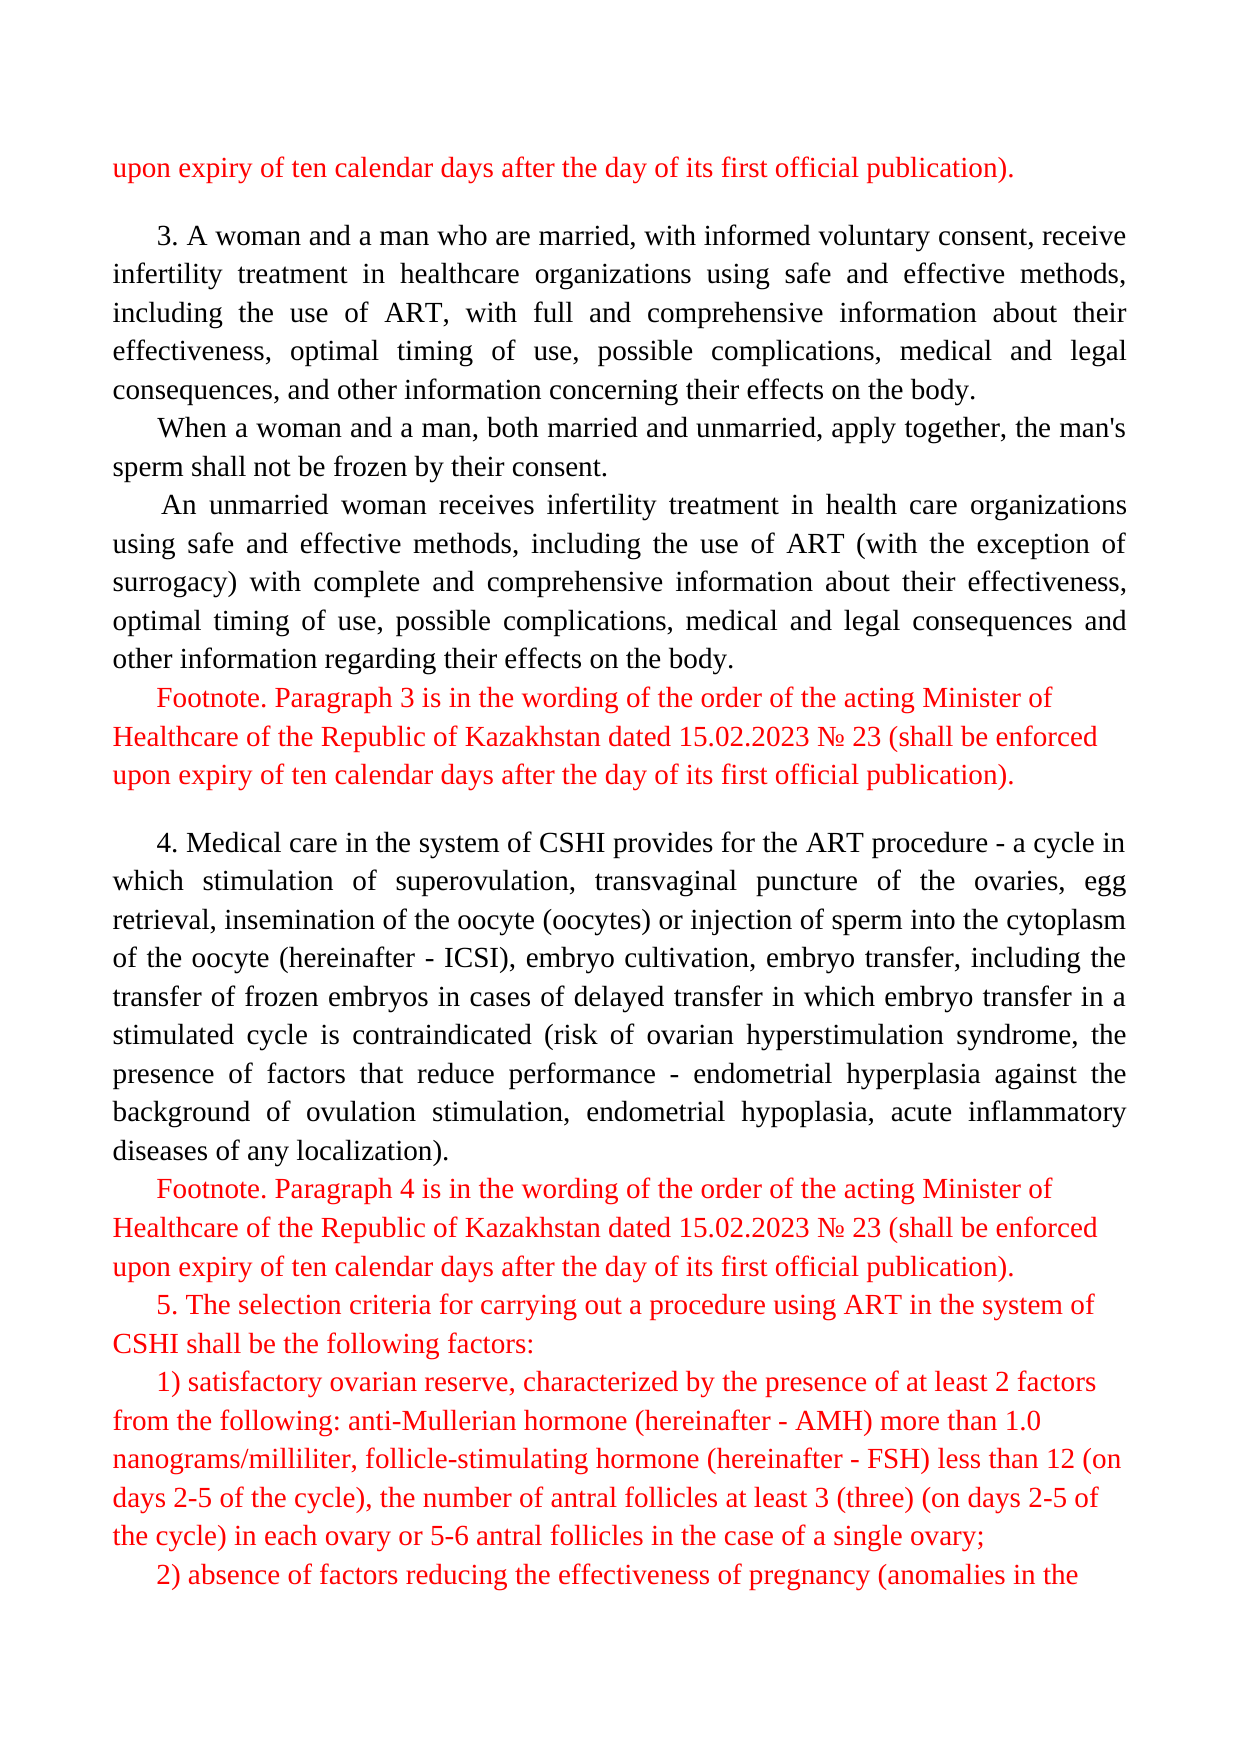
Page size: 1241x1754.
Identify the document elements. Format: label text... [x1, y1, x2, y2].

text Footnote. Paragraph 3 is in the wording of the order of the acting Minister of Healthcare of the Republic of Kazakhstan dated 15.02.2023 № 23 (shall be enforced upon expiry of ten calendar days after the day of its first official publication). [112, 680, 1128, 821]
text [112, 150, 1128, 214]
text 4. Medical care in the system of CSHI provides for the ART procedure - a cycle in which stimulation of superovulation, transvaginal puncture of the ovaries, egg retrieval, insemination of the oocyte (oocytes) or injection of sperm into the cytoplasm of the oocyte (hereinafter - ICSI), embryo cultivation, embryo transfer, including the transfer of frozen embryos in cases of delayed transfer in which embryo transfer in a stimulated cycle is contraindicated (risk of ovarian hyperstimulation syndrome, the presence of factors that reduce performance - endometrial hyperplasia against the background of ovulation stimulation, endometrial hypoplasia, acute inflammatory diseases of any localization). [112, 825, 1128, 1167]
text When a woman and a man, both married and unmarried, apply together, the man's sperm shall not be frozen by their consent. [112, 410, 1128, 482]
text 3. A woman and a man who are married, with informed voluntary consent, receive infertility treatment in healthcare organizations using safe and effective methods, including the use of ART, with full and comprehensive information about their effectiveness, optimal timing of use, possible complications, medical and legal consequences, and other information concerning their effects on the body. [112, 218, 1128, 405]
text An unmarried woman receives infertility treatment in health care organizations using safe and effective methods, including the use of ART (with the exception of surrogacy) with complete and comprehensive information about their effectiveness, optimal timing of use, possible complications, medical and legal consequences and other information regarding their effects on the body. [112, 487, 1128, 675]
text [112, 1172, 1128, 1591]
